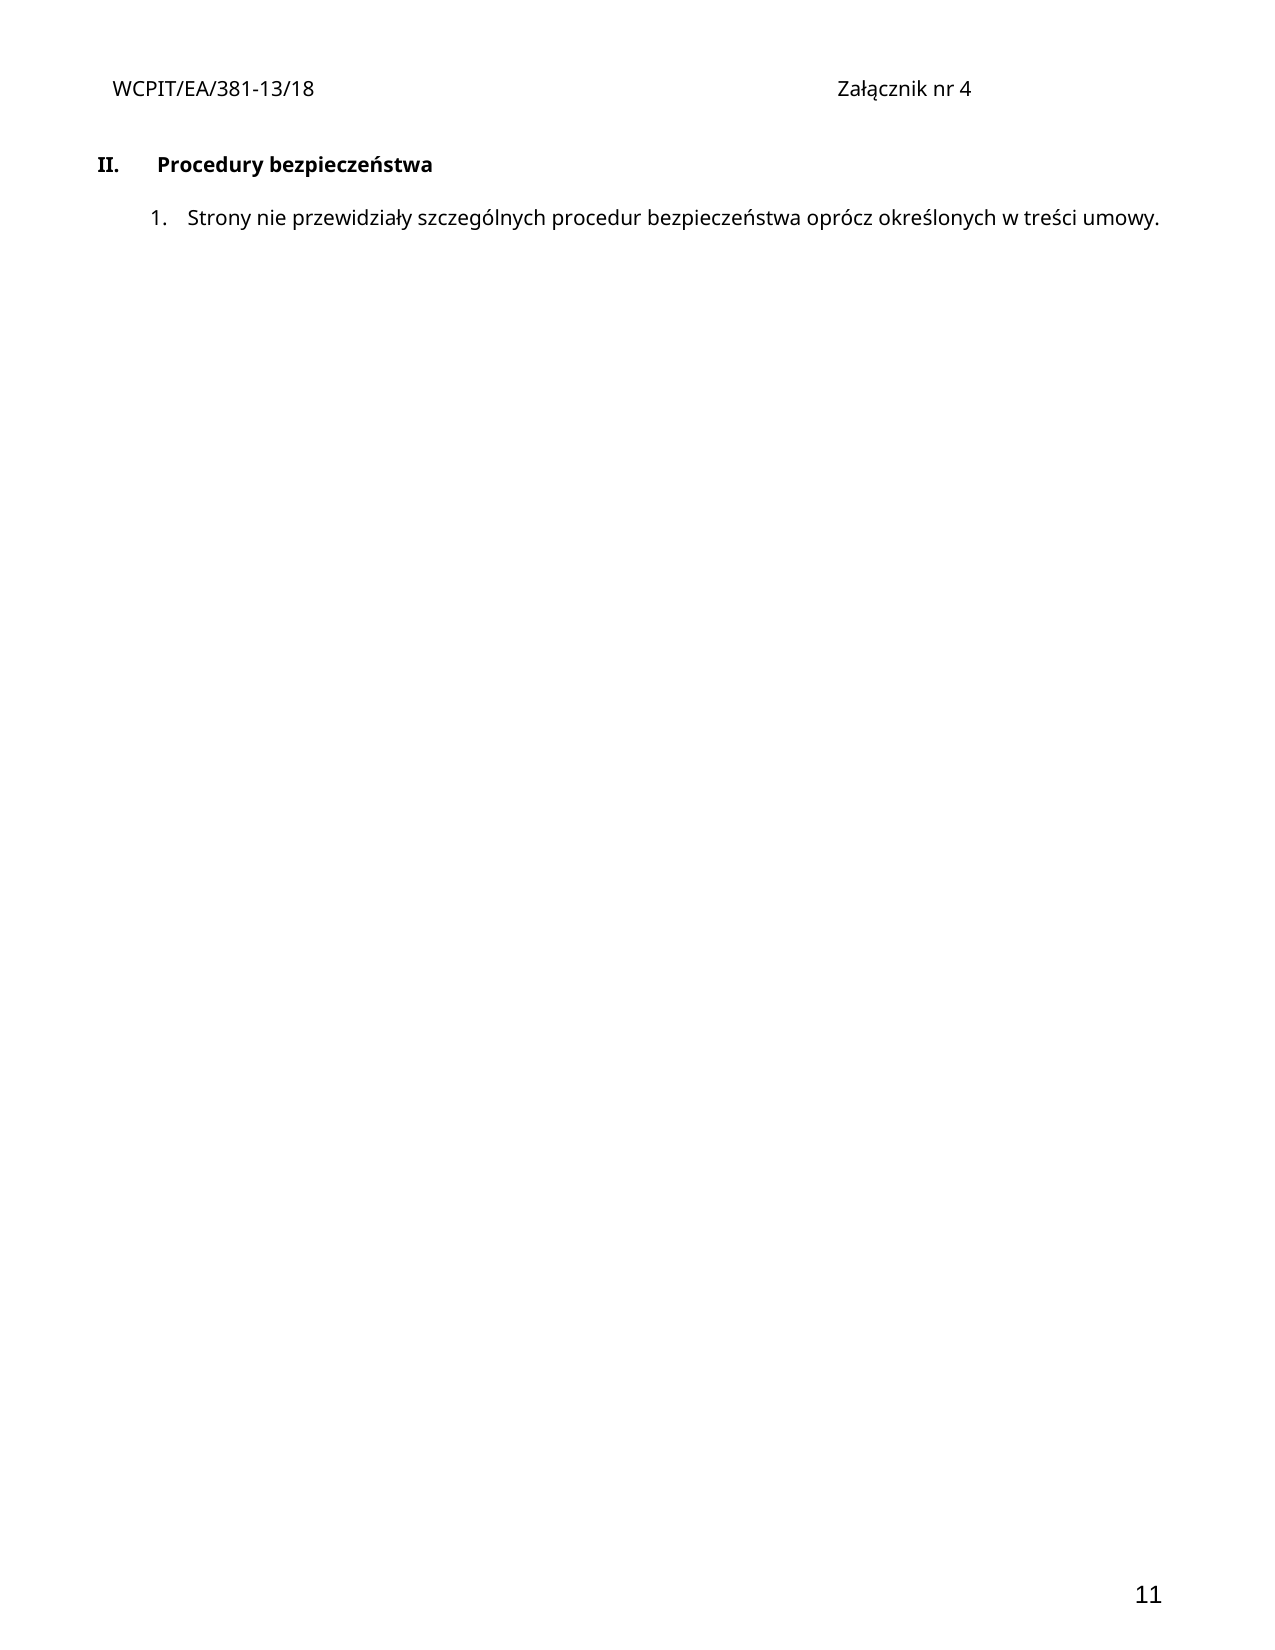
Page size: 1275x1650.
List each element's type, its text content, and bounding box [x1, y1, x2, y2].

list Procedury bezpieczeństwa [119, 150, 1162, 178]
list Strony nie przewidziały szczególnych procedur bezpieczeństwa oprócz określonych w treści umowy. [150, 203, 1162, 232]
